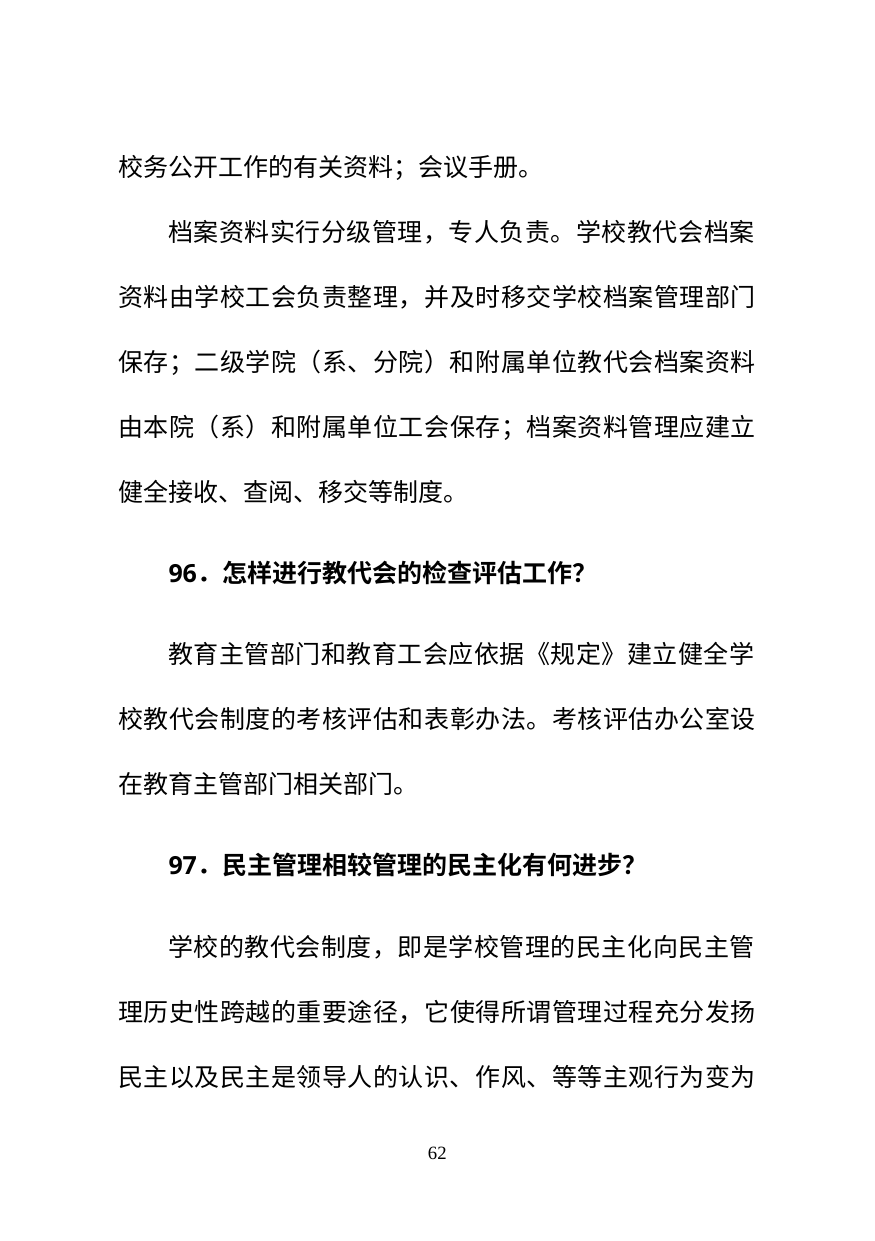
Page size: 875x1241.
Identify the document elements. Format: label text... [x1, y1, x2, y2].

text 97．民主管理相较管理的民主化有何进步？ [118, 831, 756, 896]
text 教育主管部门和教育工会应依据《规定》建立健全学校教代会制度的考核评估和表彰办法。考核评估办公室设在教育主管部门相关部门。 [118, 620, 756, 815]
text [118, 133, 756, 198]
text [118, 913, 756, 1108]
text 档案资料实行分级管理，专人负责。学校教代会档案资料由学校工会负责整理，并及时移交学校档案管理部门保存；二级学院（系、分院）和附属单位教代会档案资料由本院（系）和附属单位工会保存；档案资料管理应建立健全接收、查阅、移交等制度。 [118, 198, 756, 523]
text 96．怎样进行教代会的检查评估工作？ [118, 539, 756, 604]
